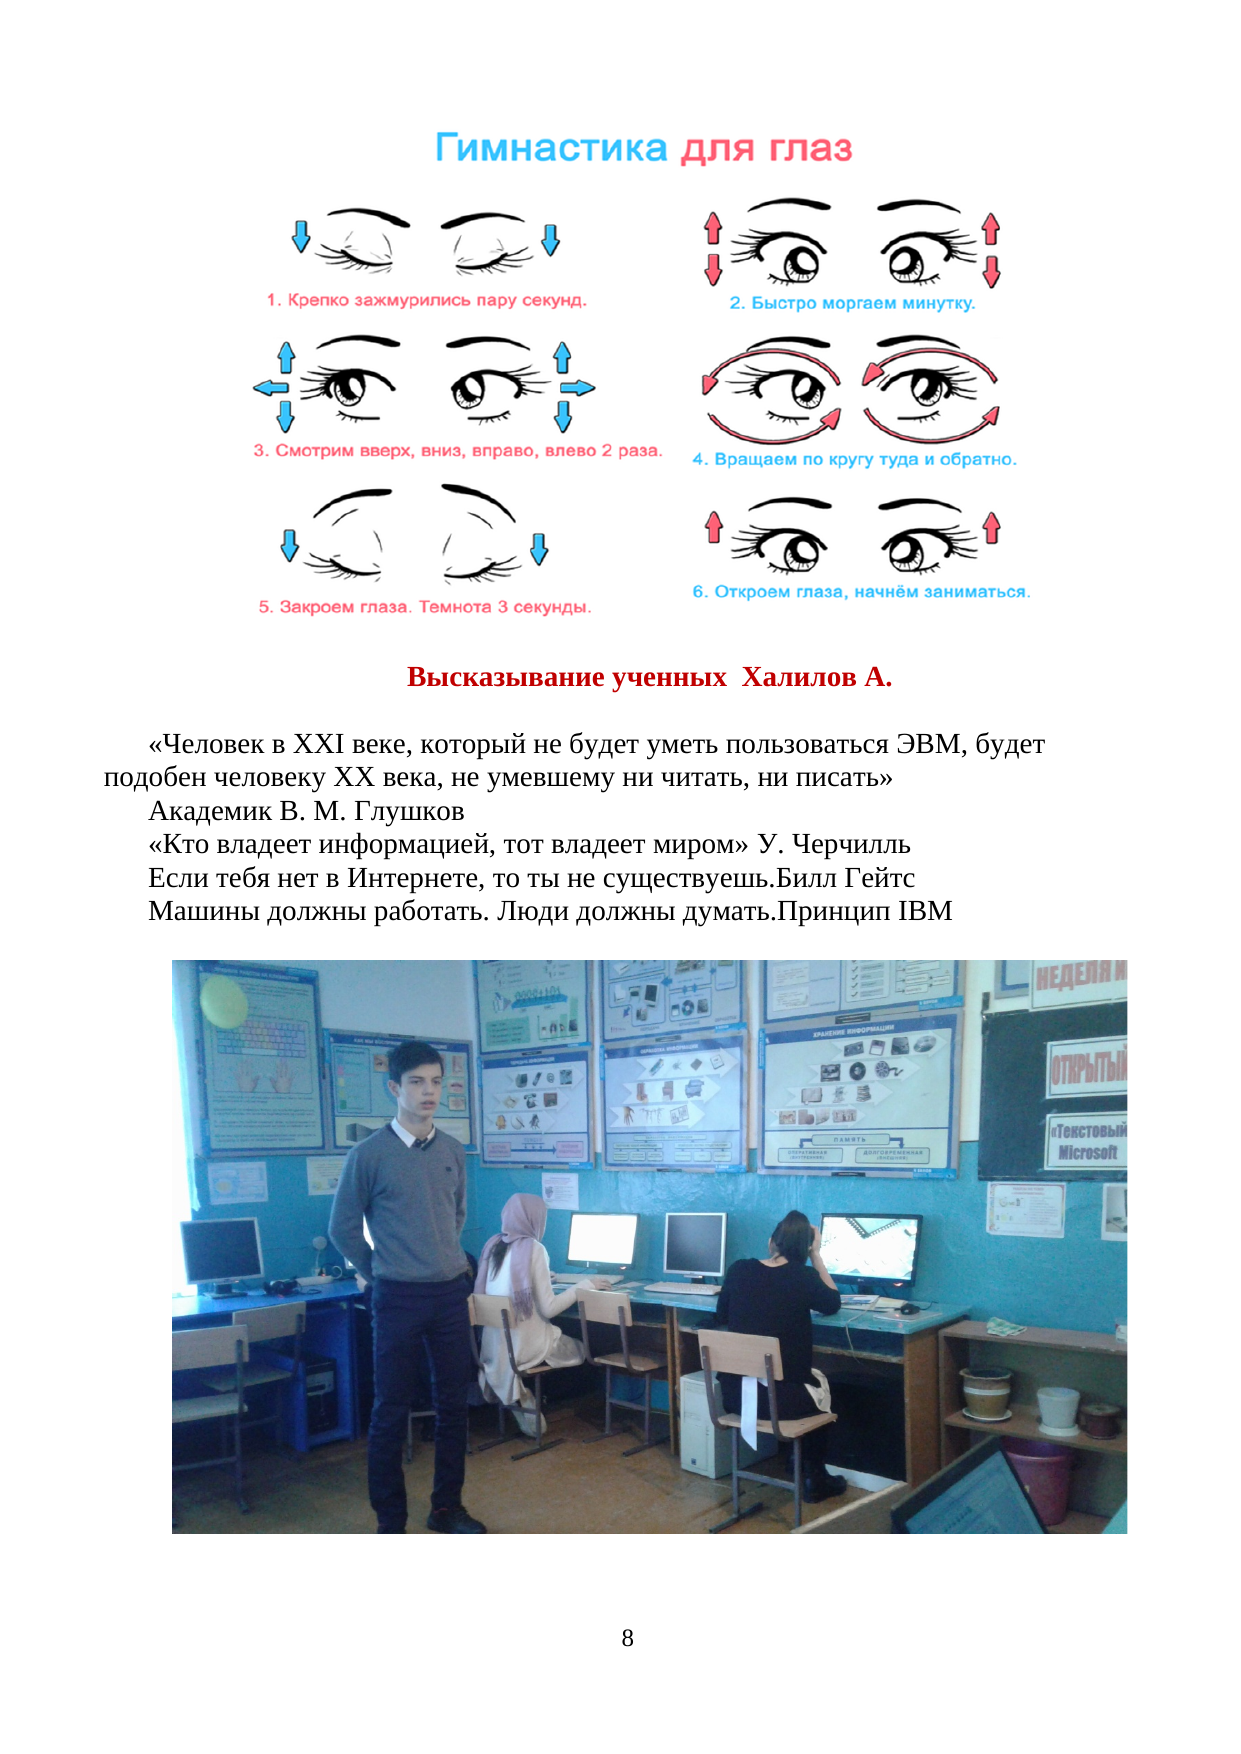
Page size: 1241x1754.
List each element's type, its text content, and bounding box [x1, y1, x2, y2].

text Машины должны работать. Люди должны думать.Принцип IBM [103, 893, 1152, 927]
text Если тебя нет в Интернете, то ты не существуешь.Билл Гейтс [103, 860, 1152, 893]
picture [172, 960, 1128, 1534]
text Академик В. М. Глушков [103, 793, 1152, 826]
text Высказывание ученных Халилов А. [103, 659, 1152, 692]
picture [241, 118, 1059, 626]
text «Кто владеет информацией, тот владеет миром» У. Черчилль [103, 826, 1152, 860]
text «Человек в XXI веке, который не будет уметь пользоваться ЭВМ, будет подобен человеку ХХ века, не умевшему ни читать, ни писать» [103, 726, 1152, 793]
